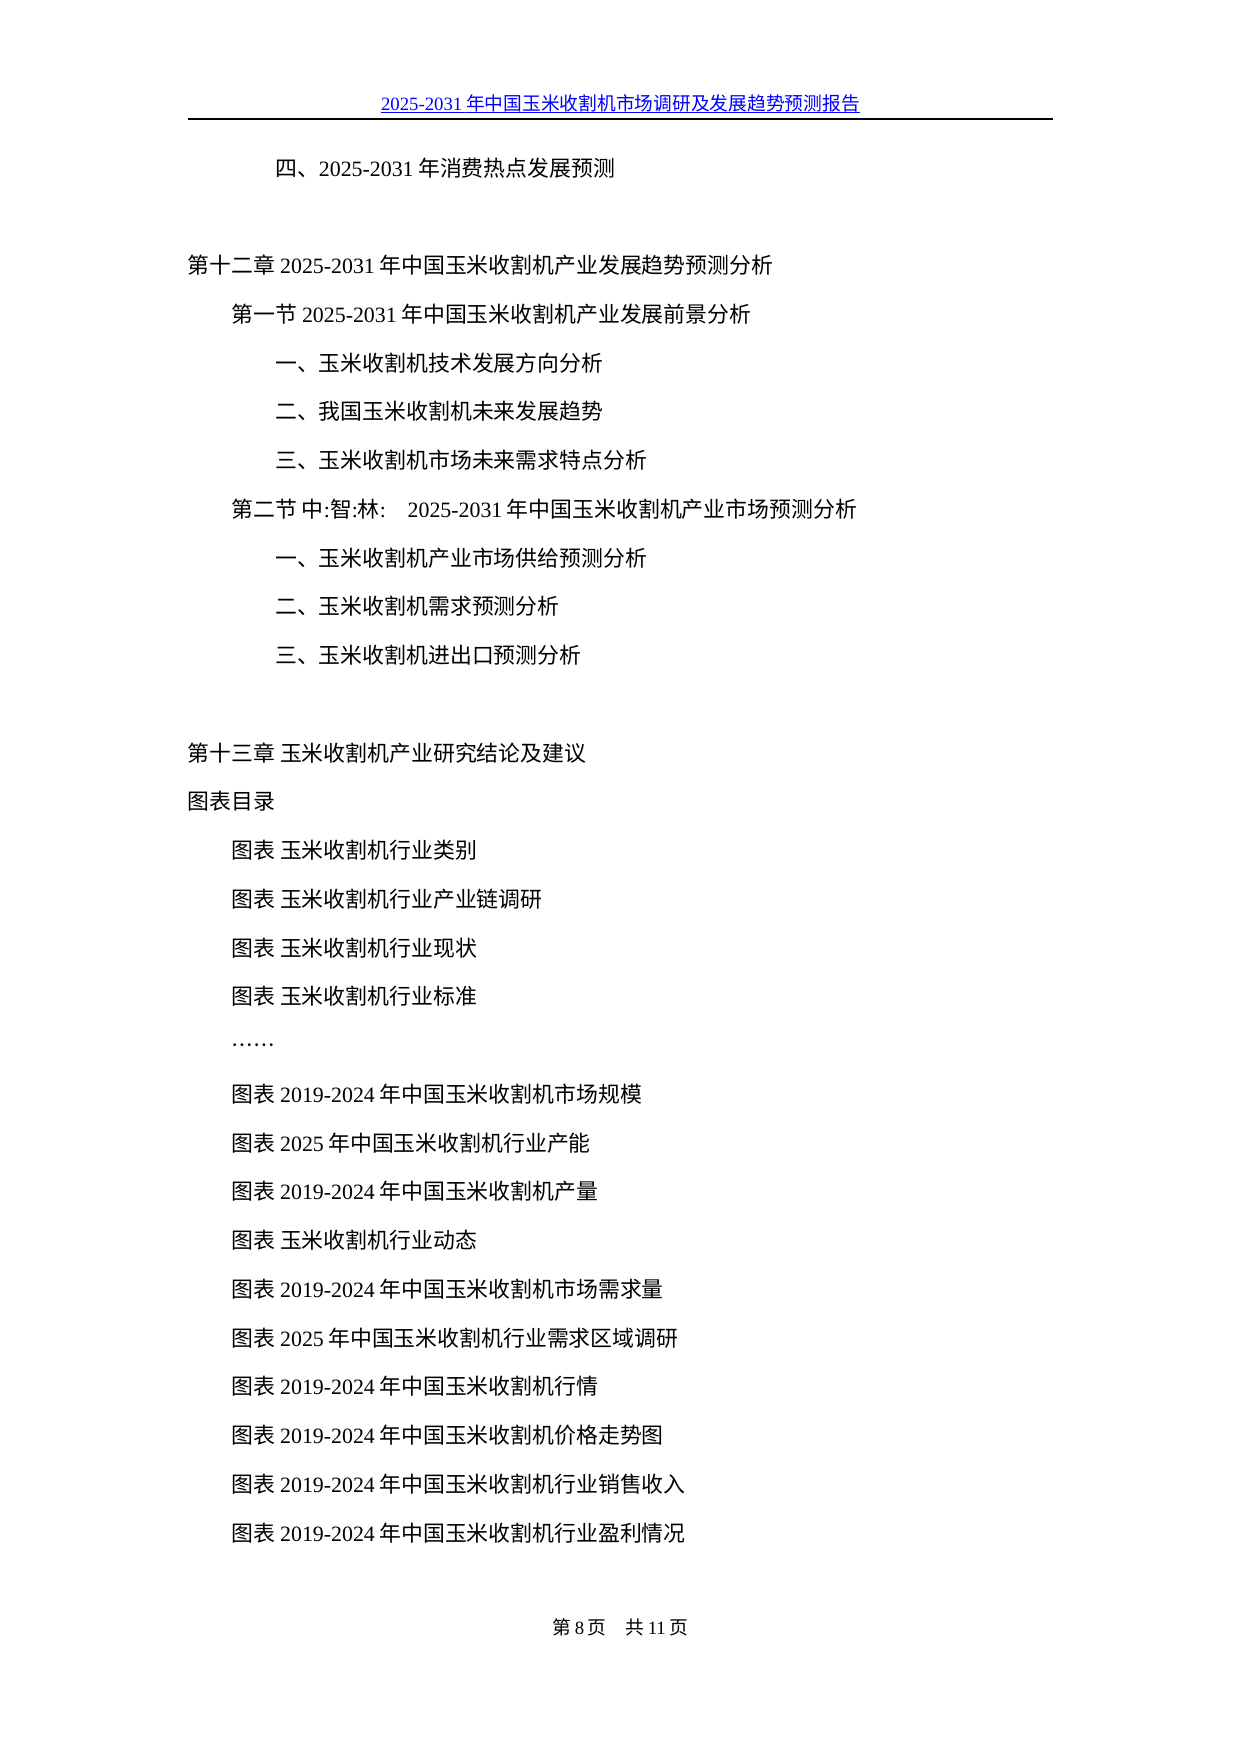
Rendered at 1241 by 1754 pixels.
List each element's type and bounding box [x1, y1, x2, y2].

text [187, 150, 1053, 1548]
